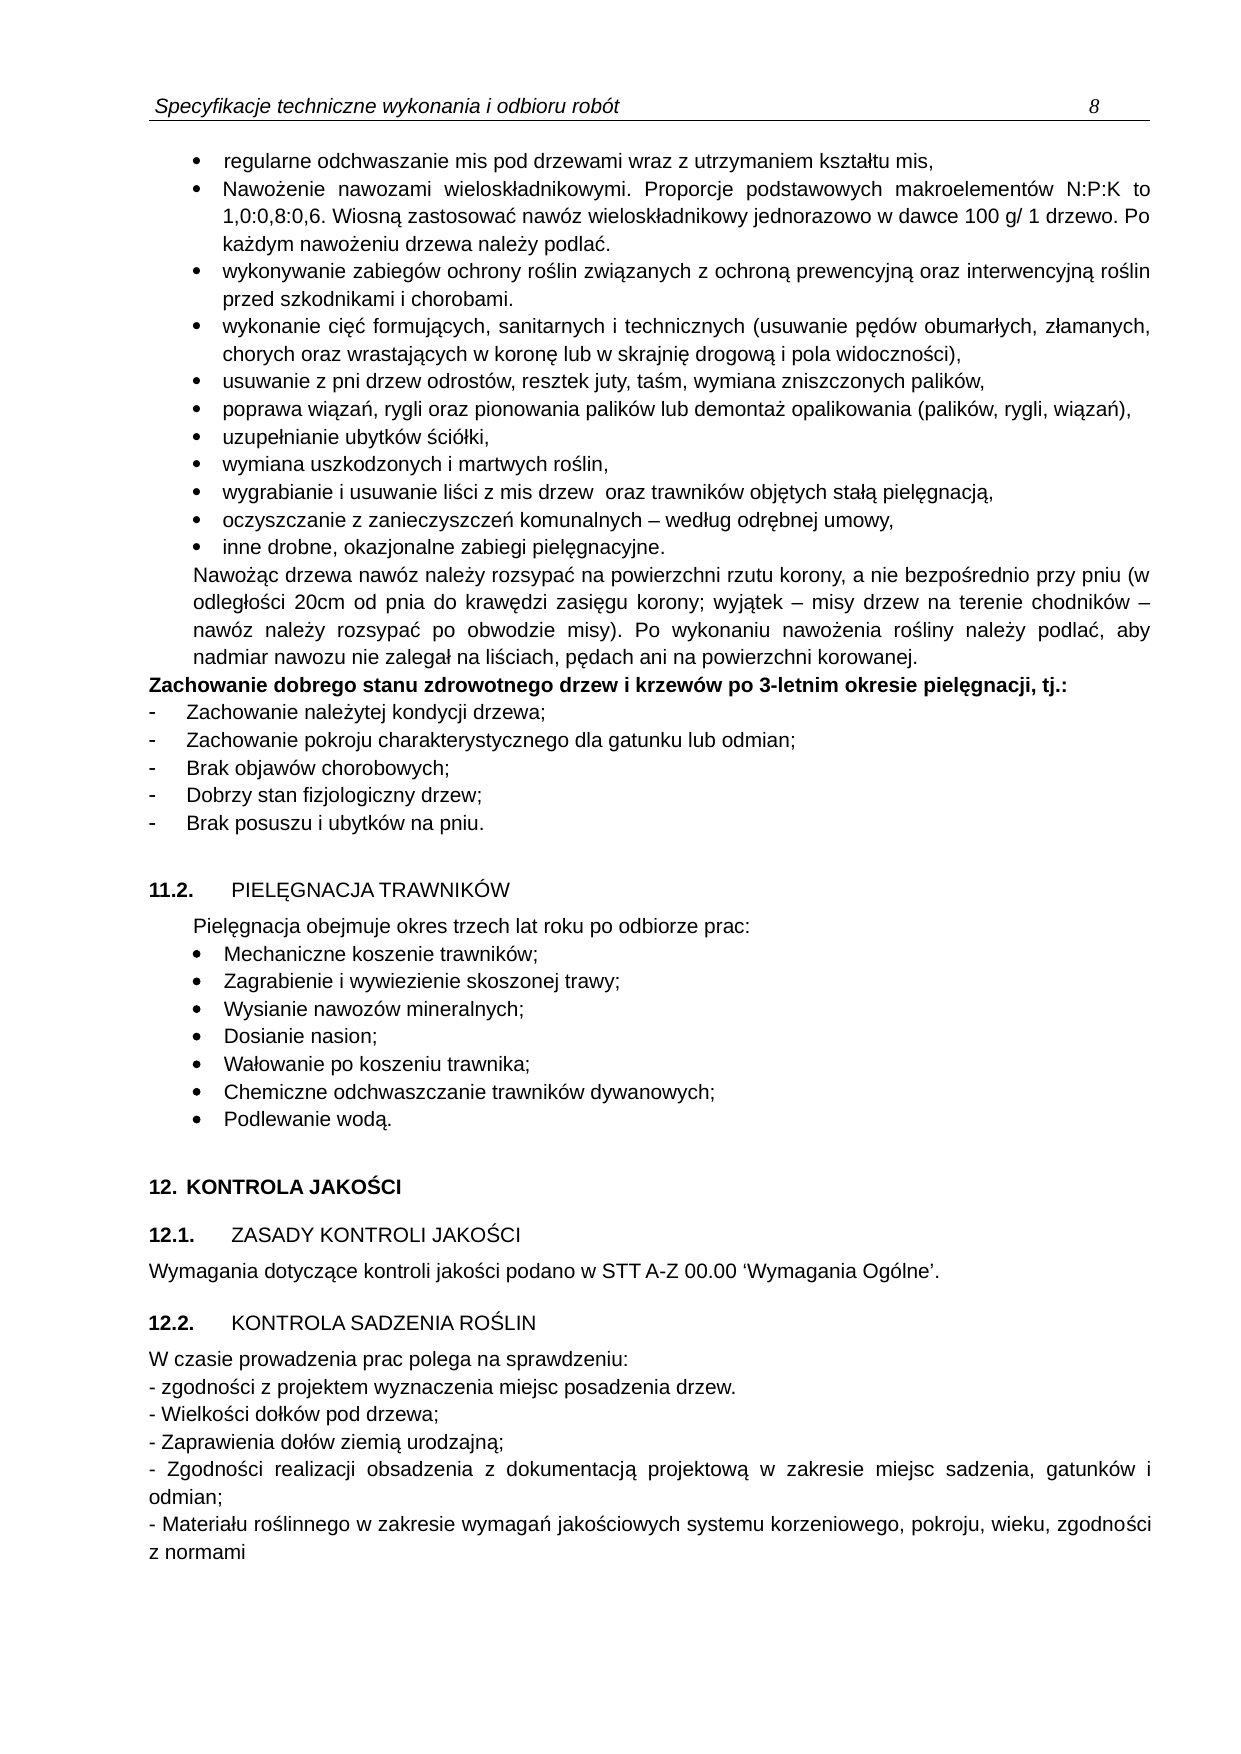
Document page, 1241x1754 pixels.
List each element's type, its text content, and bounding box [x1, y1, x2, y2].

text - Zgodności realizacji obsadzenia z dokumentacją projektową w zakresie miejsc sadzenia, gatunków i odmian; [148, 1457, 1152, 1508]
list wykonanie cięć formujących, sanitarnych i technicznych (usuwanie pędów obumarłych, złamanych, chorych oraz wrastających w koronę lub w skrajnię drogową i pola widoczności), [193, 314, 1152, 366]
list Zachowanie należytej kondycji drzewa; [148, 700, 1152, 724]
text Wymagania dotyczące kontroli jakości podano w STT A-Z 00.00 ‘Wymagania Ogólne’. [148, 1259, 1152, 1283]
list wygrabianie i usuwanie liści z mis drzew oraz trawników objętych stałą pielęgnacją, [193, 480, 1144, 504]
list Mechaniczne koszenie trawników; [193, 942, 1152, 966]
list oczyszczanie z zanieczyszczeń komunalnych – według odrębnej umowy, [193, 507, 1144, 531]
text Zachowanie dobrego stanu zdrowotnego drzew i krzewów po 3-letnim okresie pielęgnacji, tj.: [148, 673, 1152, 697]
list KONTROLA JAKOŚCI [148, 1175, 1152, 1199]
list inne drobne, okazjonalne zabiegi pielęgnacyjne. [193, 535, 1152, 559]
list Brak objawów chorobowych; [148, 755, 1152, 779]
text W czasie prowadzenia prac polega na sprawdzeniu: [148, 1347, 1152, 1371]
list Chemiczne odchwaszczanie trawników dywanowych; [193, 1079, 1152, 1104]
list Dobrzy stan fizjologiczny drzew; [148, 783, 1152, 807]
list Brak posuszu i ubytków na pniu. [148, 811, 1152, 834]
list Zagrabienie i wywiezienie skoszonej trawy; [193, 969, 1152, 993]
list regularne odchwaszanie mis pod drzewami wraz z utrzymaniem kształtu mis, [193, 149, 1152, 173]
list Podlewanie wodą. [193, 1107, 1152, 1131]
text Pielęgnacja obejmuje okres trzech lat roku po odbiorze prac: [193, 914, 1152, 938]
list wymiana uszkodzonych i martwych roślin, [193, 452, 1152, 476]
text - Zaprawienia dołów ziemią urodzajną; [148, 1429, 1152, 1453]
text - zgodności z projektem wyznaczenia miejsc posadzenia drzew. [148, 1374, 1152, 1398]
text - Wielkości dołków pod drzewa; [148, 1402, 1152, 1426]
list wykonywanie zabiegów ochrony roślin związanych z ochroną prewencyjną oraz interwencyjną roślin przed szkodnikami i chorobami. [193, 259, 1152, 311]
text Nawożąc drzewa nawóz należy rozsypać na powierzchni rzutu korony, a nie bezpośrednio przy pniu (w odległości 20cm od pnia do krawędzi zasięgu korony; wyjątek – misy drzew na terenie chodników – nawóz należy rozsypać po obwodzie misy). Po wykonaniu nawożenia rośliny należy podlać, aby nadmiar nawozu nie zalegał na liściach, pędach ani na powierzchni korowanej. [193, 563, 1152, 669]
text - Materiału roślinnego w zakresie wymagań jakościowych systemu korzeniowego, pokroju, wieku, zgodności z normami [148, 1512, 1152, 1563]
list uzupełnianie ubytków ściółki, [193, 424, 1152, 449]
list poprawa wiązań, rygli oraz pionowania palików lub demontaż opalikowania (palików, rygli, wiązań), [193, 397, 1152, 421]
list PIELĘGNACJA TRAWNIKÓW [148, 878, 1152, 902]
list Wałowanie po koszeniu trawnika; [193, 1052, 1152, 1076]
list usuwanie z pni drzew odrostów, resztek juty, taśm, wymiana zniszczonych palików, [193, 369, 1152, 393]
list Wysianie nawozów mineralnych; [193, 997, 1152, 1021]
list Zachowanie pokroju charakterystycznego dla gatunku lub odmian; [148, 728, 1152, 752]
list KONTROLA SADZENIA ROŚLIN [148, 1311, 1152, 1335]
list Dosianie nasion; [193, 1024, 1152, 1048]
list ZASADY KONTROLI JAKOŚCI [148, 1223, 1152, 1247]
list Nawożenie nawozami wieloskładnikowymi. Proporcje podstawowych makroelementów N:P:K to 1,0:0,8:0,6. Wiosną zastosować nawóz wieloskładnikowy jednorazowo w dawce 100 g/ 1 drzewo. Po każdym nawożeniu drzewa należy podlać. [193, 177, 1152, 256]
